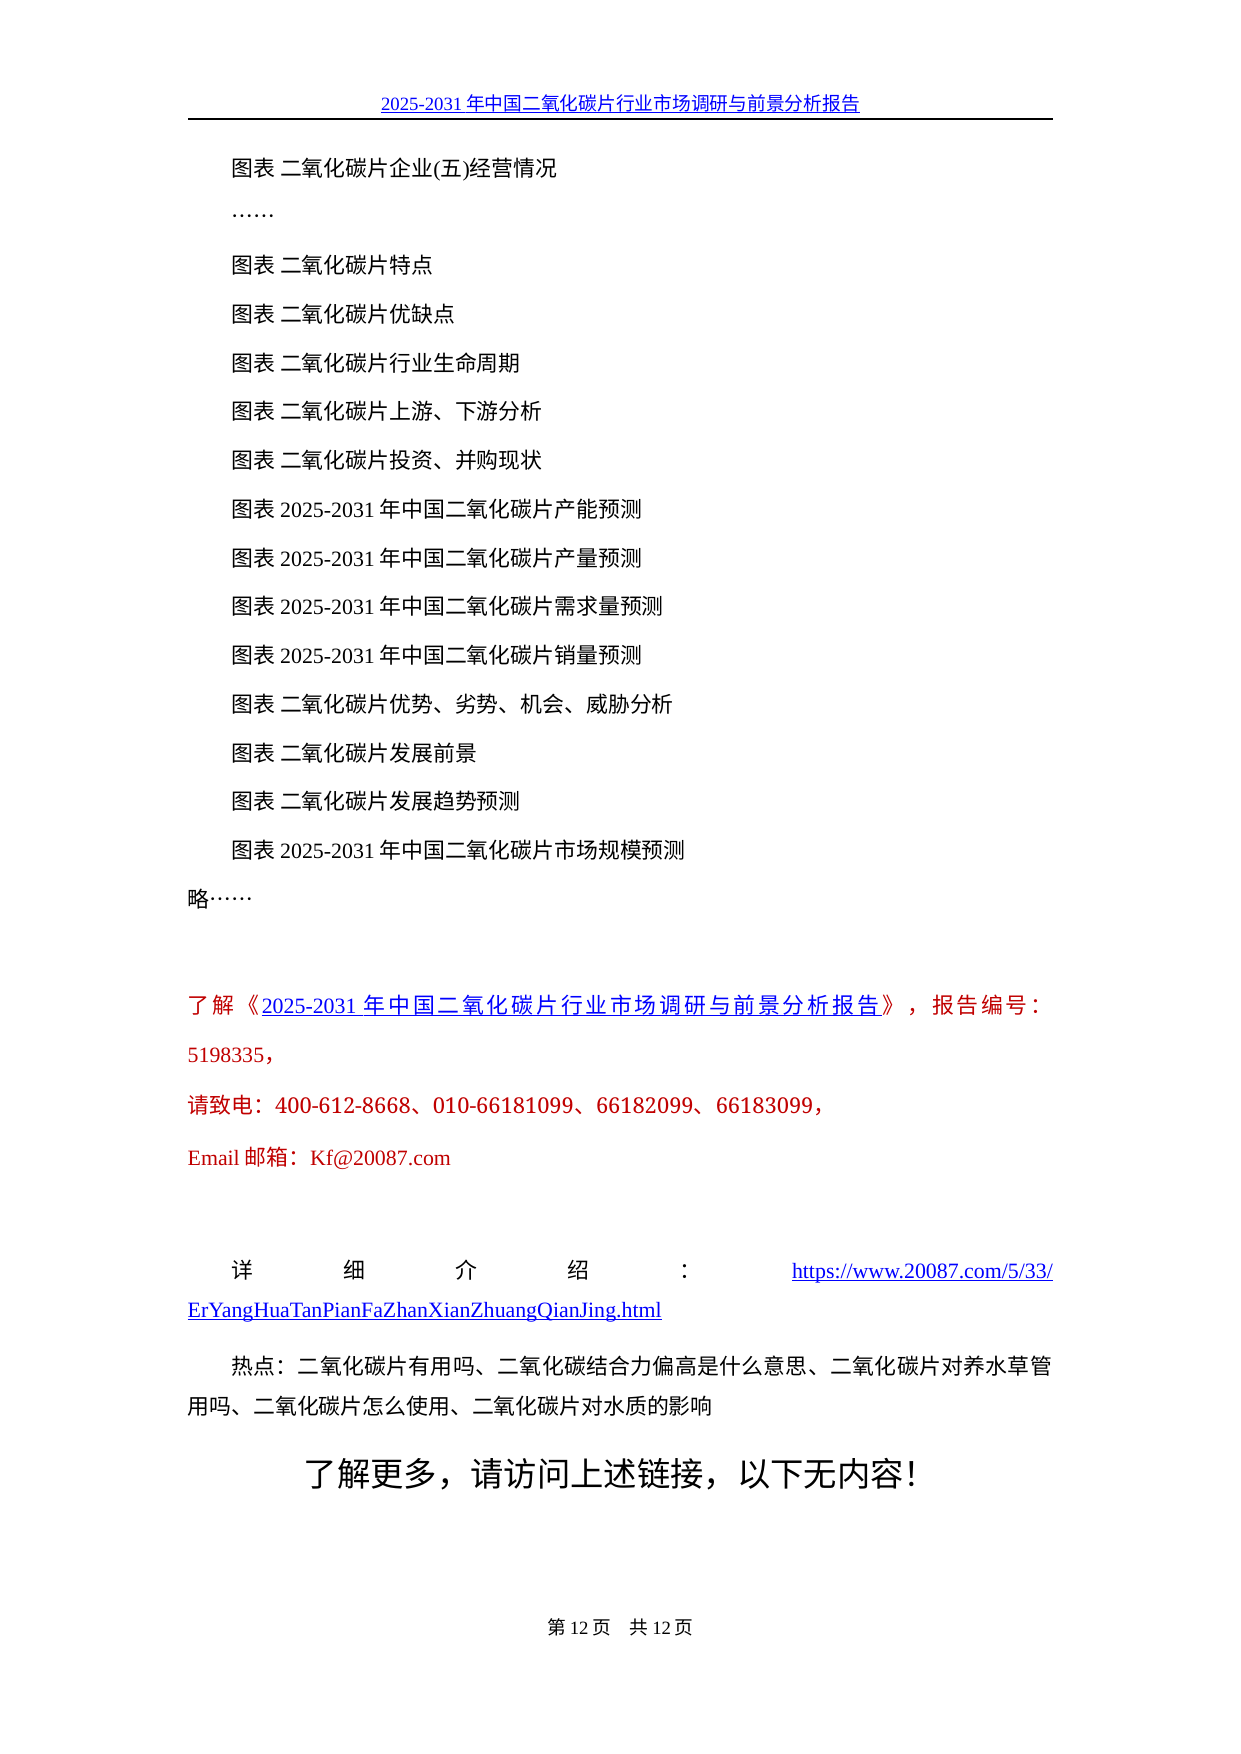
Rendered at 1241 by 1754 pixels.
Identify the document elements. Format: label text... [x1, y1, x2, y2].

text Email邮箱：Kf@20087.com [187, 1140, 1053, 1172]
text 了解《2025-2031年中国二氧化碳片行业市场调研与前景分析报告》，报告编号：5198335， [187, 988, 1053, 1069]
text 热点：二氧化碳片有用吗、二氧化碳结合力偏高是什么意思、二氧化碳片对养水草管用吗、二氧化碳片怎么使用、二氧化碳片对水质的影响 [187, 1348, 1053, 1421]
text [187, 150, 1053, 914]
text 详细介绍：https://www.20087.com/5/33/ErYangHuaTanPianFaZhanXianZhuangQianJing.html [187, 1253, 1053, 1326]
title 了解更多，请访问上述链接，以下无内容！ [187, 1439, 1053, 1504]
text 请致电：400-612-8668、010-66181099、66182099、66183099， [187, 1088, 1053, 1121]
